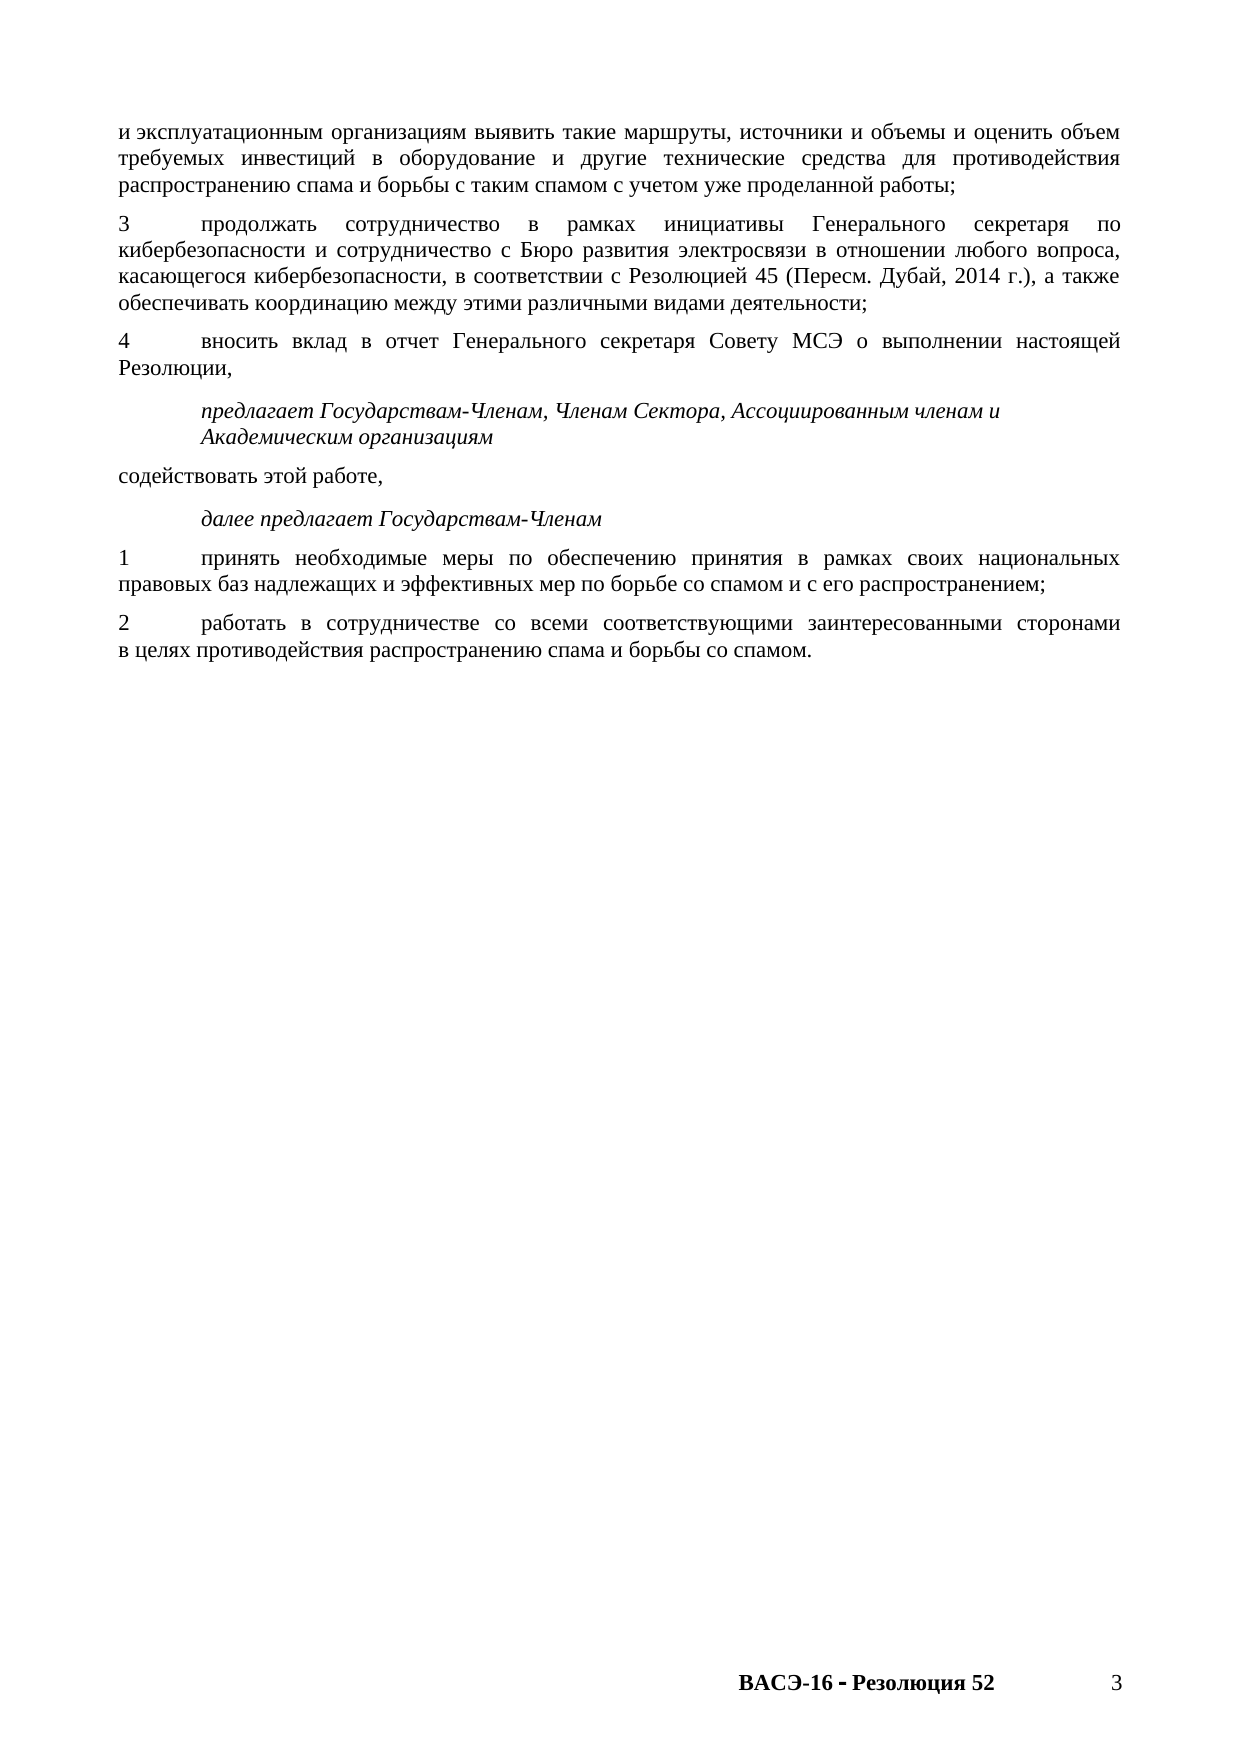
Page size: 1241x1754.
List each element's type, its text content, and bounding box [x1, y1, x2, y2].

text 1 принять необходимые меры по обеспечению принятия в рамках своих национальных правовых баз надлежащих и эффективных мер по борьбе со спамом и с его распространением; [118, 544, 1122, 597]
text содействовать этой работе, [118, 462, 1122, 488]
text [118, 118, 1122, 197]
text 4 вносить вклад в отчет Генерального секретаря Совету МСЭ о выполнении настоящей Резолюции, [118, 328, 1122, 380]
text 2 работать в сотрудничестве со всеми соответствующими заинтересованными сторонами в целях противодействия распространению спама и борьбы со спамом. [118, 609, 1122, 662]
text далее предлагает Государствам-Членам [201, 505, 1122, 532]
text 3 продолжать сотрудничество в рамках инициативы Генерального секретаря по кибербезопасности и сотрудничество с Бюро развития электросвязи в отношении любого вопроса, касающегося кибербезопасности, в соответствии с Резолюцией 45 (Пересм. Дубай, 2014 г.), а также обеспечивать координацию между этими различными видами деятельности; [118, 210, 1122, 315]
text предлагает Государствам-Членам, Членам Сектора, Ассоциированным членам и Академическим организациям [201, 397, 1122, 450]
